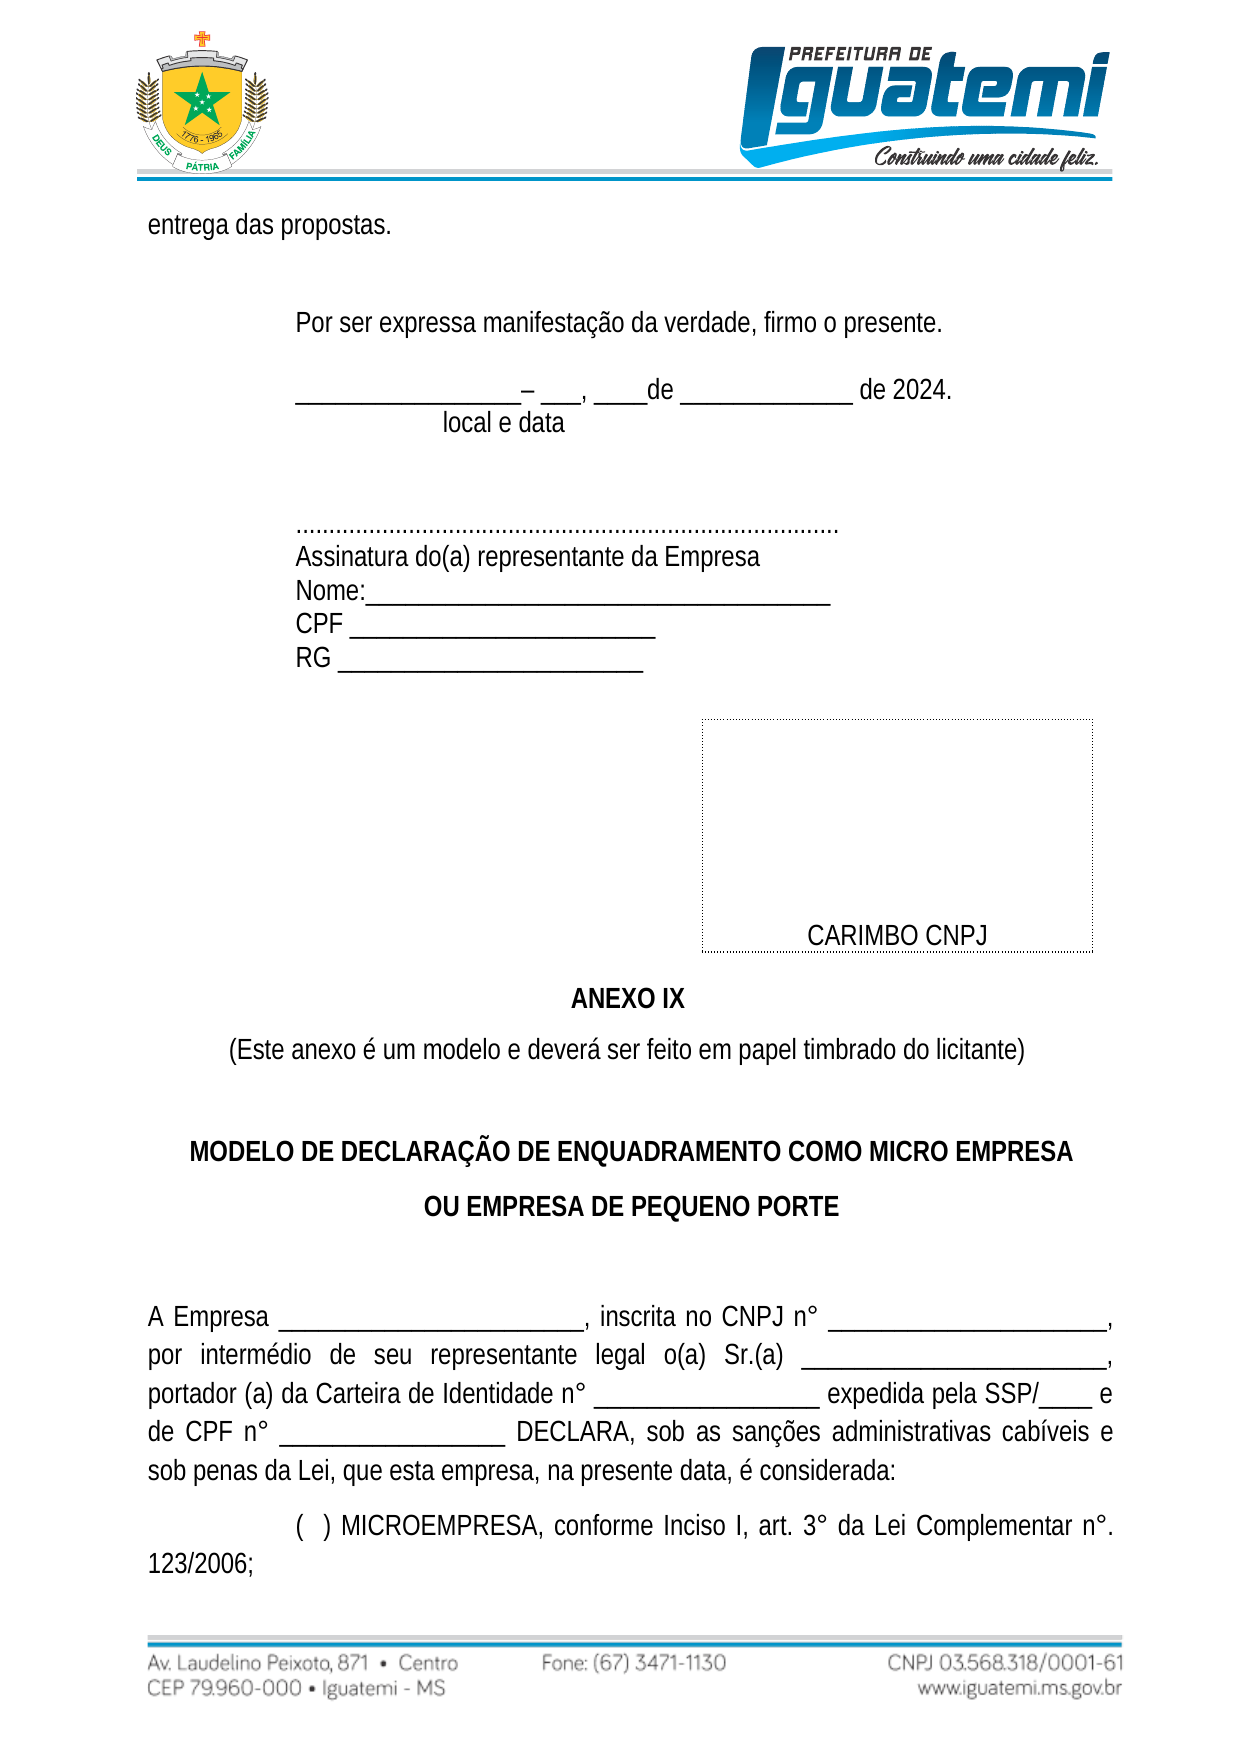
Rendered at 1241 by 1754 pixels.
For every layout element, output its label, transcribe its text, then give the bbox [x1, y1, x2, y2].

text Nome:___________________________________ [148, 573, 1107, 606]
text ( ) MICROEMPRESA, conforme Inciso I, art. 3° da Lei Complementar n°. 123/2006; [148, 1508, 1116, 1580]
table_header CARIMBO CNPJ [702, 719, 1093, 951]
text _________________– ___, ____de _____________ de 2024. [159, 372, 1107, 406]
text ANEXO IX [148, 981, 1107, 1014]
text local e data [159, 406, 1107, 439]
text OU EMPRESA DE PEQUENO PORTE [148, 1189, 1116, 1222]
picture [147, 1635, 1125, 1703]
text Por ser expressa manifestação da verdade, firmo o presente. [148, 305, 1107, 339]
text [148, 207, 1107, 240]
text (Este anexo é um modelo e deverá ser feito em papel timbrado do licitante) [148, 1032, 1107, 1065]
text MODELO DE DECLARAÇÃO DE ENQUADRAMENTO COMO MICRO EMPRESA [148, 1134, 1116, 1167]
text A Empresa _______________________, inscrita no CNPJ n° _____________________, por intermédio de seu representante legal o(a) Sr.(a) _______________________, portador (a) da Carteira de Identidade n° _________________ expedida pela SSP/____ e de CPF n° _________________ DECLARA, sob as sanções administrativas cabíveis e sob penas da Lei, que esta empresa, na presente data, é considerada: [148, 1299, 1116, 1486]
text .................................................................................. [148, 506, 1107, 539]
text CPF _______________________ [148, 606, 1107, 640]
text Assinatura do(a) representante da Empresa [148, 539, 1107, 573]
text RG _______________________ [148, 640, 1107, 673]
